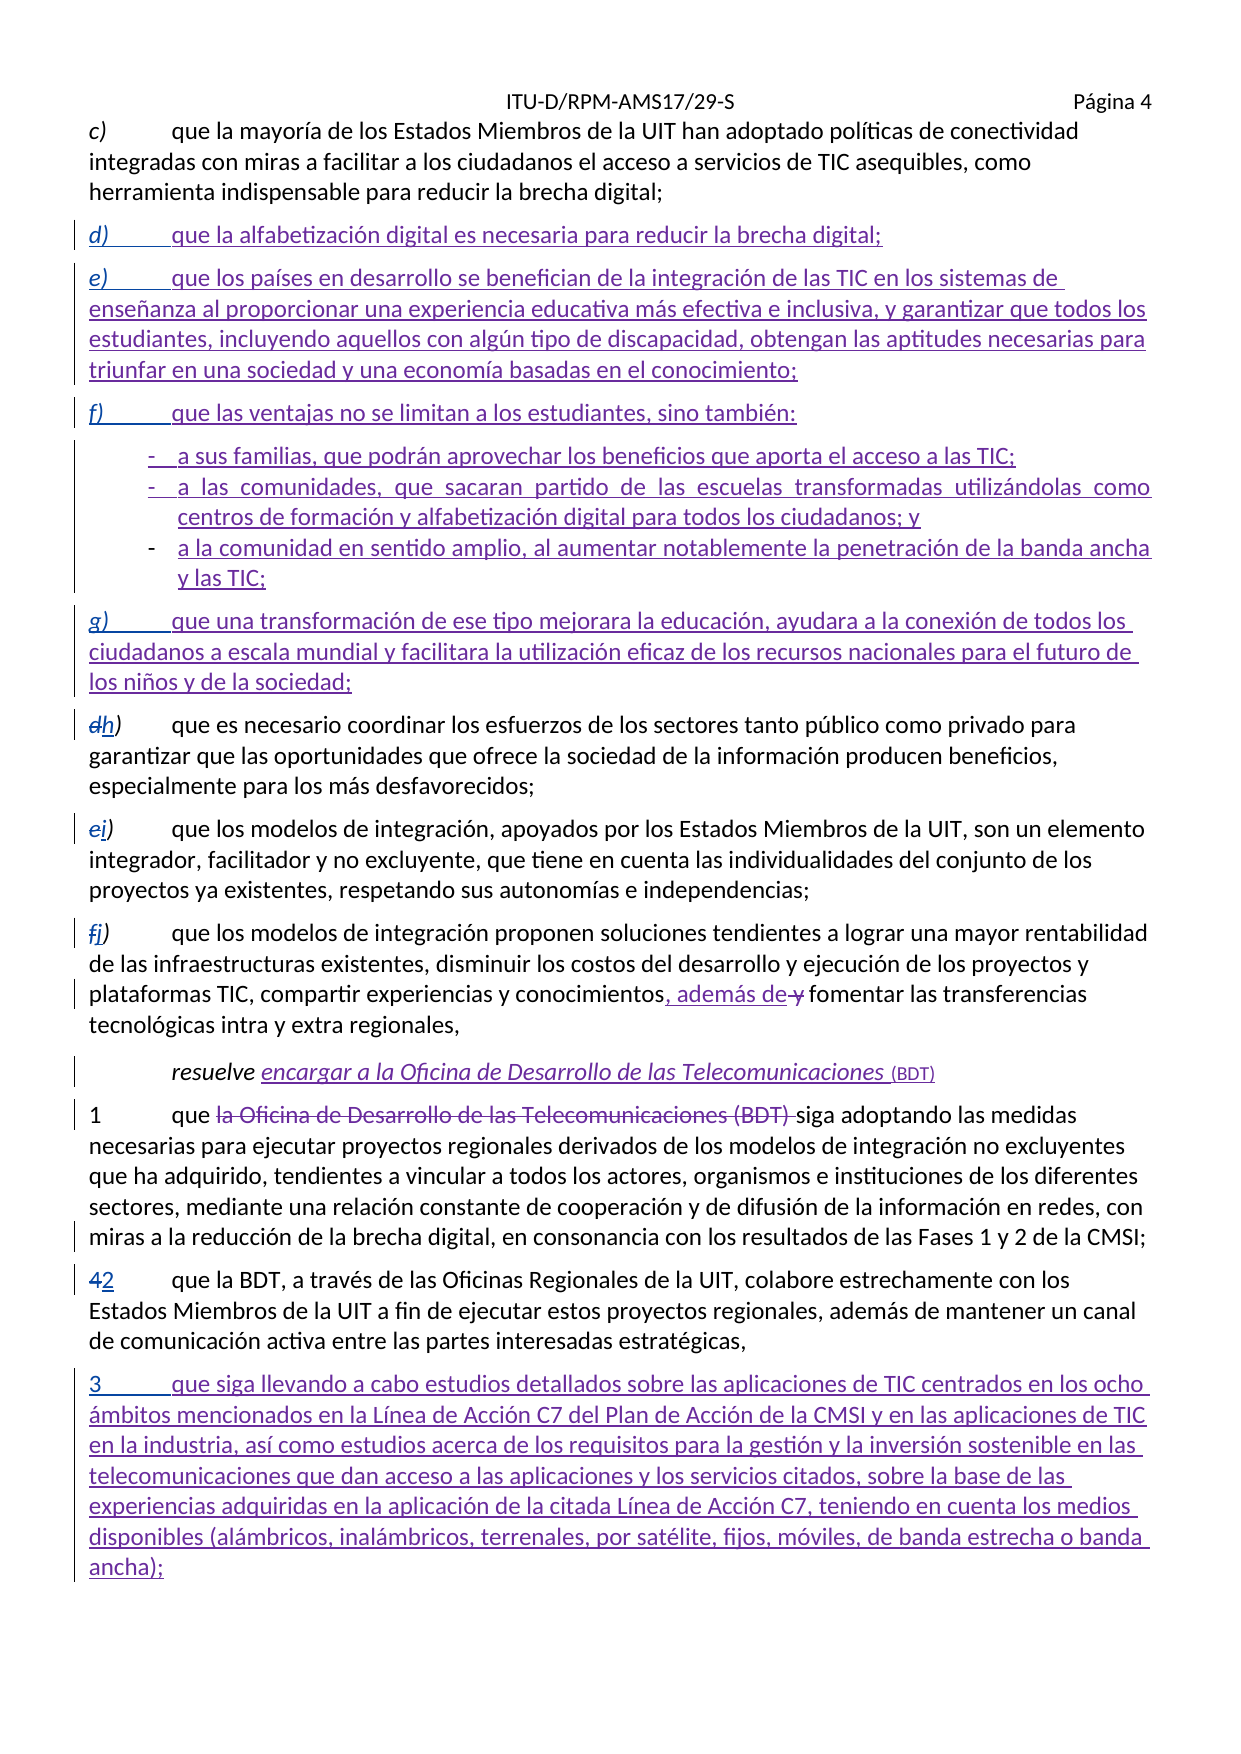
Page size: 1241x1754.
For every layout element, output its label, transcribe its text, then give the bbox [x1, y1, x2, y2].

text ) que los modelos de integración proponen soluciones tendientes a lograr una mayor rentabilidad de las infraestructuras existentes, disminuir los costos del desarrollo y ejecución de los proyectos y plataformas TIC, compartir experiencias y conocimientos fomentar las transferencias tecnológicas intra y extra regionales, [89, 917, 1152, 1039]
text ) que es necesario coordinar los esfuerzos de los sectores tanto público como privado para garantizar que las oportunidades que ofrece la sociedad de la información producen beneficios, especialmente para los más desfavorecidos; [89, 709, 1152, 801]
text que la BDT, a través de las Oficinas Regionales de la UIT, colabore estrechamente con los Estados Miembros de la UIT a fin de ejecutar estos proyectos regionales, además de mantener un canal de comunicación activa entre las partes interesadas estratégicas, [89, 1264, 1152, 1356]
text resuelve [171, 1056, 1152, 1087]
text c) que la mayoría de los Estados Miembros de la UIT han adoptado políticas de conectividad integradas con miras a facilitar a los ciudadanos el acceso a servicios de TIC asequibles, como herramienta indispensable para reducir la brecha digital; [89, 116, 1152, 207]
text ) que los modelos de integración, apoyados por los Estados Miembros de la UIT, son un elemento integrador, facilitador y no excluyente, que tiene en cuenta las individualidades del conjunto de los proyectos ya existentes, respetando sus autonomías e independencias; [89, 813, 1152, 905]
text 1 que siga adoptando las medidas necesarias para ejecutar proyectos regionales derivados de los modelos de integración no excluyentes que ha adquirido, tendientes a vincular a todos los actores, organismos e instituciones de los diferentes sectores, mediante una relación constante de cooperación y de difusión de la información en redes, con miras a la reducción de la brecha digital, en consonancia con los resultados de las Fases 1 y 2 de la CMSI; [89, 1099, 1152, 1252]
